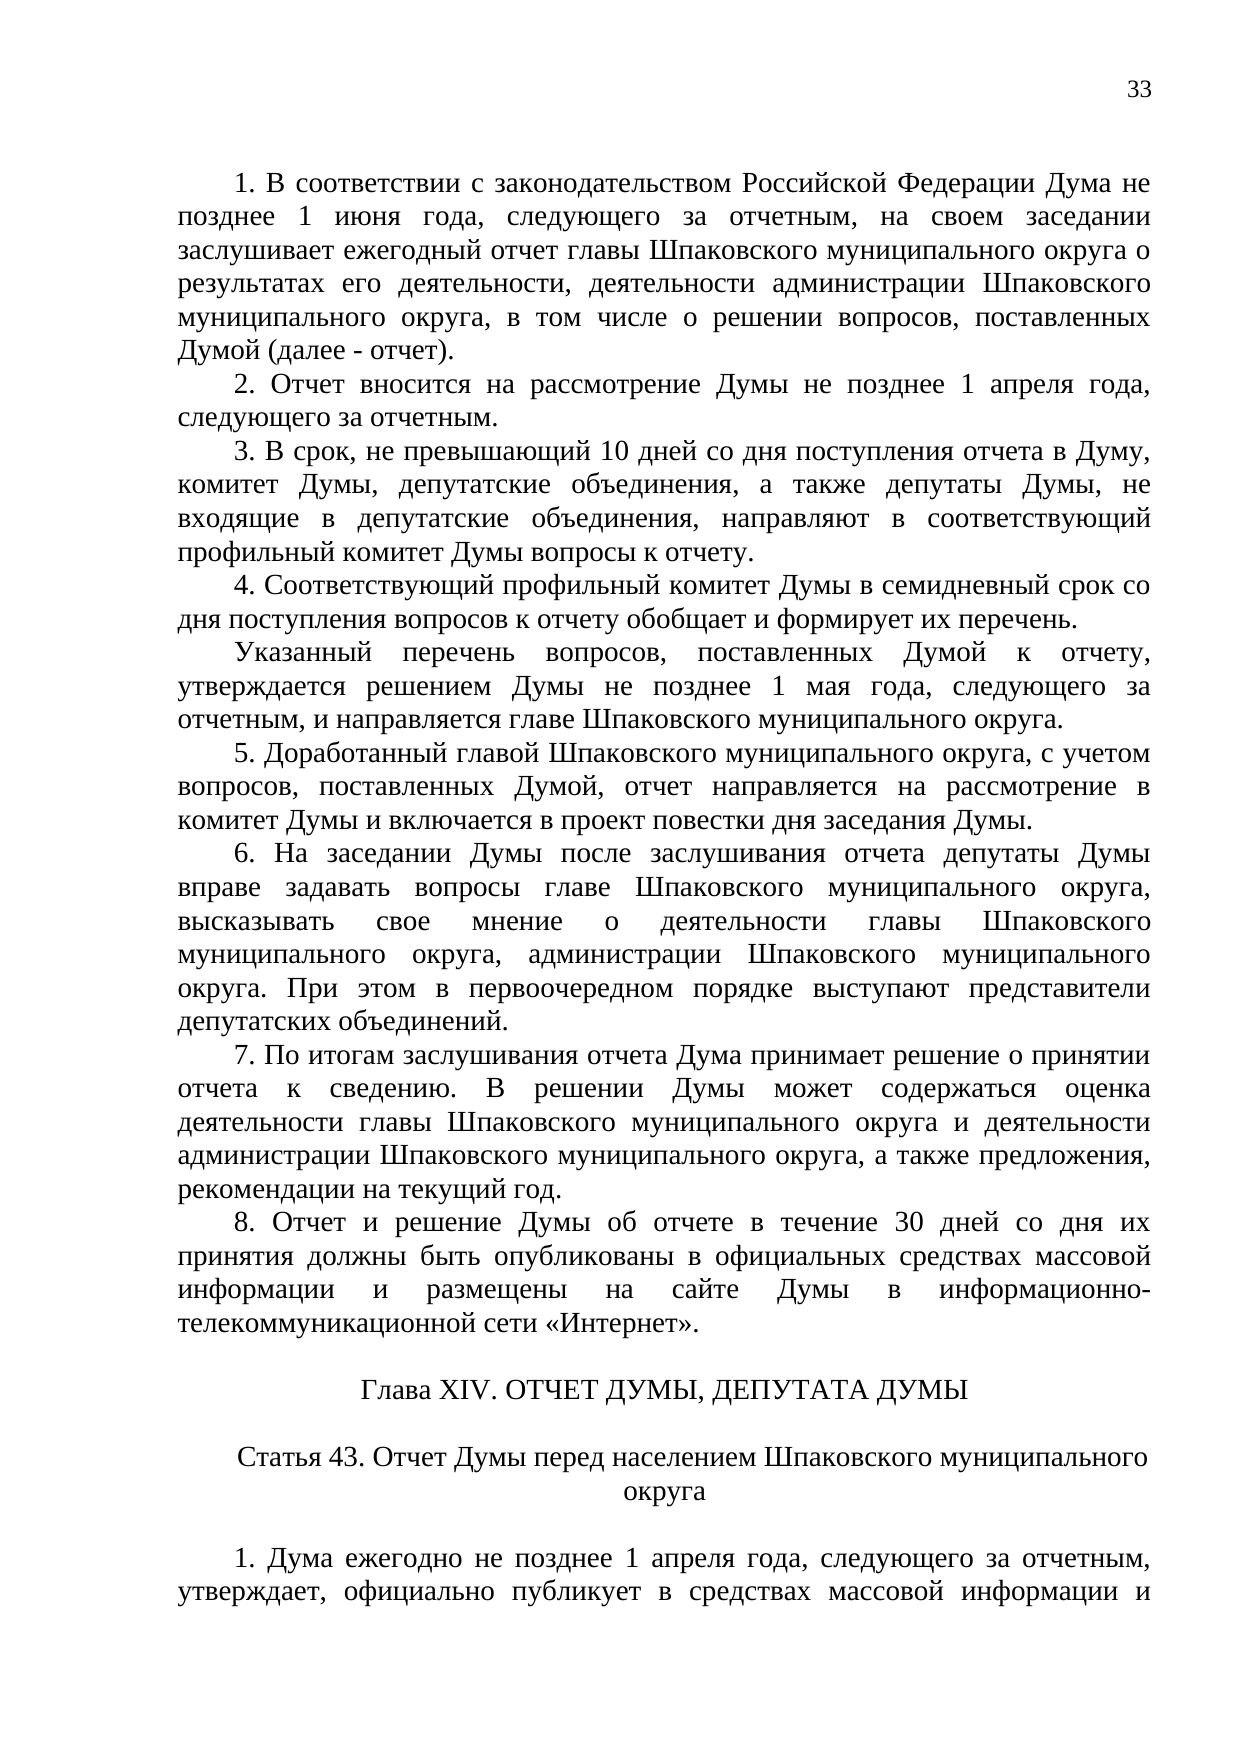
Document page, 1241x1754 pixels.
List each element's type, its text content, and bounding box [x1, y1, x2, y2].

text 4. Соответствующий профильный комитет Думы в семидневный срок со дня поступления вопросов к отчету обобщает и формирует их перечень. [177, 567, 1152, 634]
text 3. В срок, не превышающий 10 дней со дня поступления отчета в Думу, комитет Думы, депутатские объединения, а также депутаты Думы, не входящие в депутатские объединения, направляют в соответствующий профильный комитет Думы вопросы к отчету. [177, 433, 1152, 567]
text 5. Доработанный главой Шпаковского муниципального округа, с учетом вопросов, поставленных Думой, отчет направляется на рассмотрение в комитет Думы и включается в проект повестки дня заседания Думы. [177, 735, 1152, 836]
text 7. По итогам заслушивания отчета Дума принимает решение о принятии отчета к сведению. В решении Думы может содержаться оценка деятельности главы Шпаковского муниципального округа и деятельности администрации Шпаковского муниципального округа, а также предложения, рекомендации на текущий год. [177, 1037, 1152, 1204]
text 2. Отчет вносится на рассмотрение Думы не позднее 1 апреля года, следующего за отчетным. [177, 366, 1152, 433]
text 8. Отчет и решение Думы об отчете в течение 30 дней со дня их принятия должны быть опубликованы в официальных средствах массовой информации и размещены на сайте Думы в информационно-телекоммуникационной сети «Интернет». [177, 1204, 1152, 1339]
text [177, 1540, 1152, 1607]
text Статья 43. Отчет Думы перед населением Шпаковского муниципального округа [177, 1439, 1152, 1506]
text Глава XIV. ОТЧЕТ ДУМЫ, ДЕПУТАТА ДУМЫ [177, 1372, 1152, 1406]
text Указанный перечень вопросов, поставленных Думой к отчету, утверждается решением Думы не позднее 1 мая года, следующего за отчетным, и направляется главе Шпаковского муниципального округа. [177, 634, 1152, 735]
text 1. В соответствии с законодательством Российской Федерации Дума не позднее 1 июня года, следующего за отчетным, на своем заседании заслушивает ежегодный отчет главы Шпаковского муниципального округа о результатах его деятельности, деятельности администрации Шпаковского муниципального округа, в том числе о решении вопросов, поставленных Думой (далее - отчет). [177, 165, 1152, 366]
text 6. На заседании Думы после заслушивания отчета депутаты Думы вправе задавать вопросы главе Шпаковского муниципального округа, высказывать свое мнение о деятельности главы Шпаковского муниципального округа, администрации Шпаковского муниципального округа. При этом в первоочередном порядке выступают представители депутатских объединений. [177, 836, 1152, 1037]
